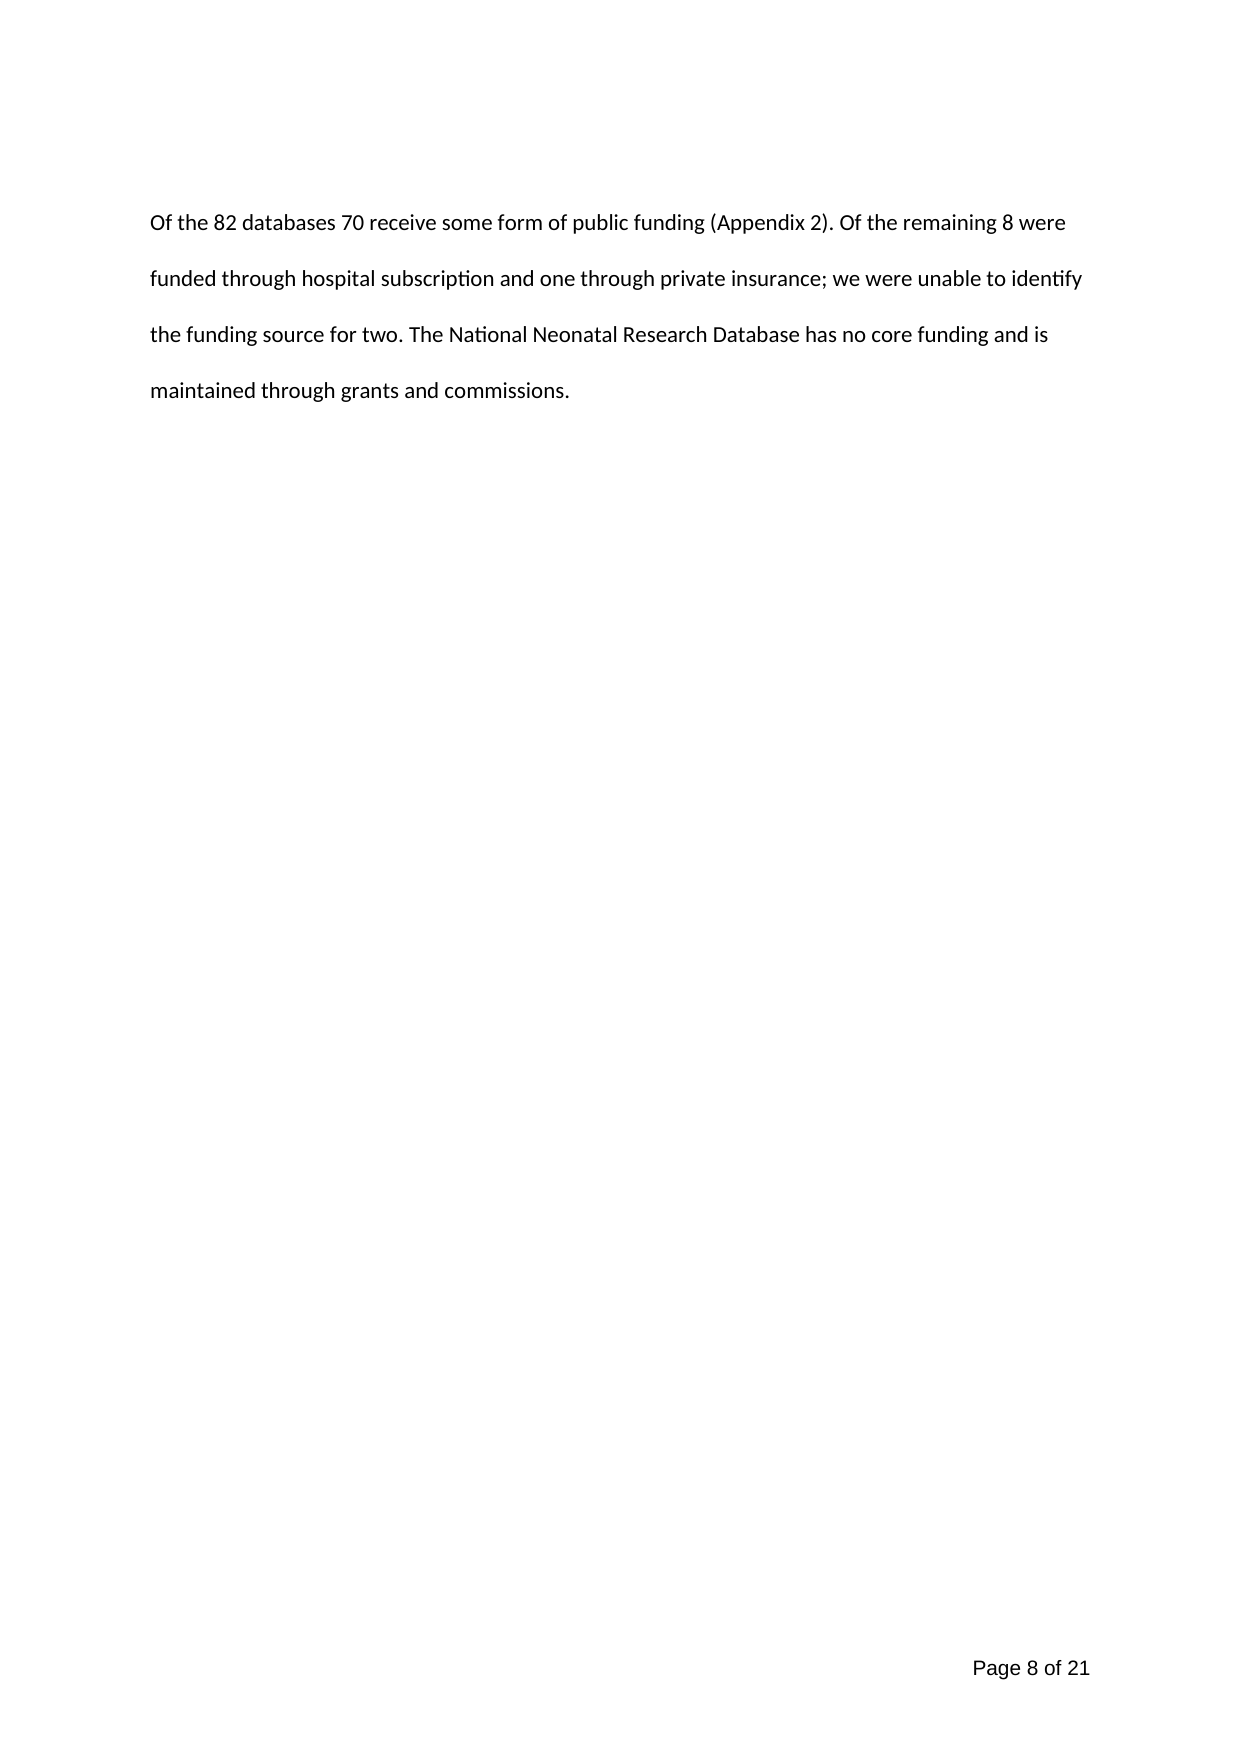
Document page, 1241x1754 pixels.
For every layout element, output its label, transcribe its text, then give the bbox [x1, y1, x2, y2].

subtitle Of the 82 databases 70 receive some form of public funding (Appendix 2). Of the remaining 8 were funded through hospital subscription and one through private insurance; we were unable to identify the funding source for two. The National Neonatal Research Database has no core funding and is maintained through grants and commissions. [150, 208, 1090, 404]
